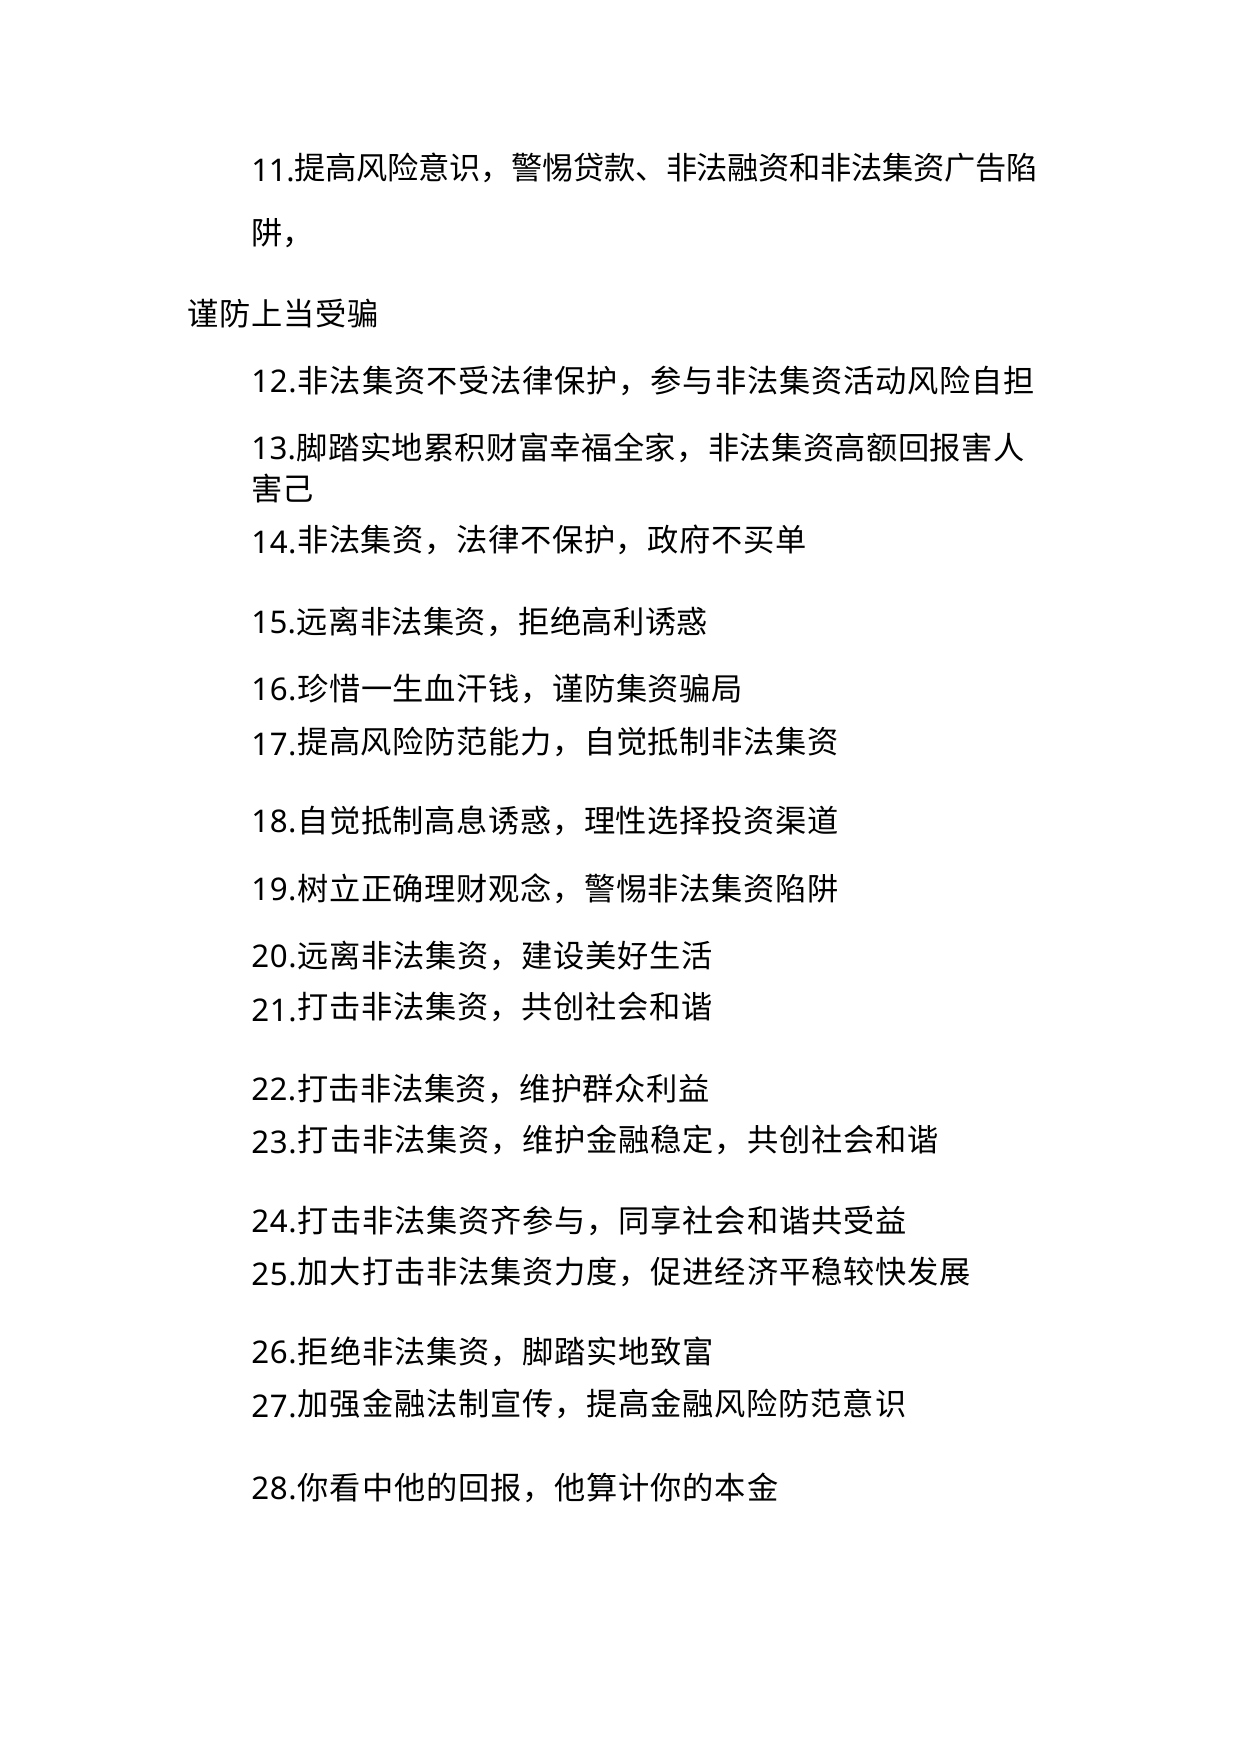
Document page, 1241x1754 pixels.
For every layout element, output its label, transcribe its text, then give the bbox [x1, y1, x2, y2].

text 28.你看中他的回报，他算计你的本金 [251, 1466, 1053, 1508]
text 16.珍惜一生血汗钱，谨防集资骗局 [251, 667, 1053, 709]
text 17.提高风险防范能力，自觉抵制非法集资 [251, 735, 1053, 799]
text 13.脚踏实地累积财富幸福全家，非法集资高额回报害人害己 [251, 426, 1053, 509]
text 22.打击非法集资，维护群众利益 [251, 1067, 1053, 1108]
text 14.非法集资，法律不保护，政府不买单 [251, 535, 1053, 600]
text 20.远离非法集资，建设美好生活 [251, 934, 1053, 976]
text 21.打击非法集资，共创社会和谐 [251, 1002, 1053, 1067]
text 19.树立正确理财观念，警惕非法集资陷阱 [251, 867, 1053, 909]
text 谨防上当受骗 [187, 292, 1053, 334]
text 24.打击非法集资齐参与，同享社会和谐共受益 [251, 1199, 1053, 1241]
text 11.提高风险意识，警惕贷款、非法融资和非法集资广告陷阱， [251, 162, 1053, 292]
text 12.非法集资不受法律保护，参与非法集资活动风险自担 [251, 359, 1053, 401]
text 27.加强金融法制宣传，提高金融风险防范意识 [251, 1398, 1053, 1466]
text 15.远离非法集资，拒绝高利诱惑 [251, 600, 1053, 642]
text 25.加大打击非法集资力度，促进经济平稳较快发展 [251, 1266, 1053, 1331]
text 18.自觉抵制高息诱惑，理性选择投资渠道 [251, 799, 1053, 841]
text 23.打击非法集资，维护金融稳定，共创社会和谐 [251, 1134, 1053, 1199]
text 26.拒绝非法集资，脚踏实地致富 [251, 1331, 1053, 1372]
